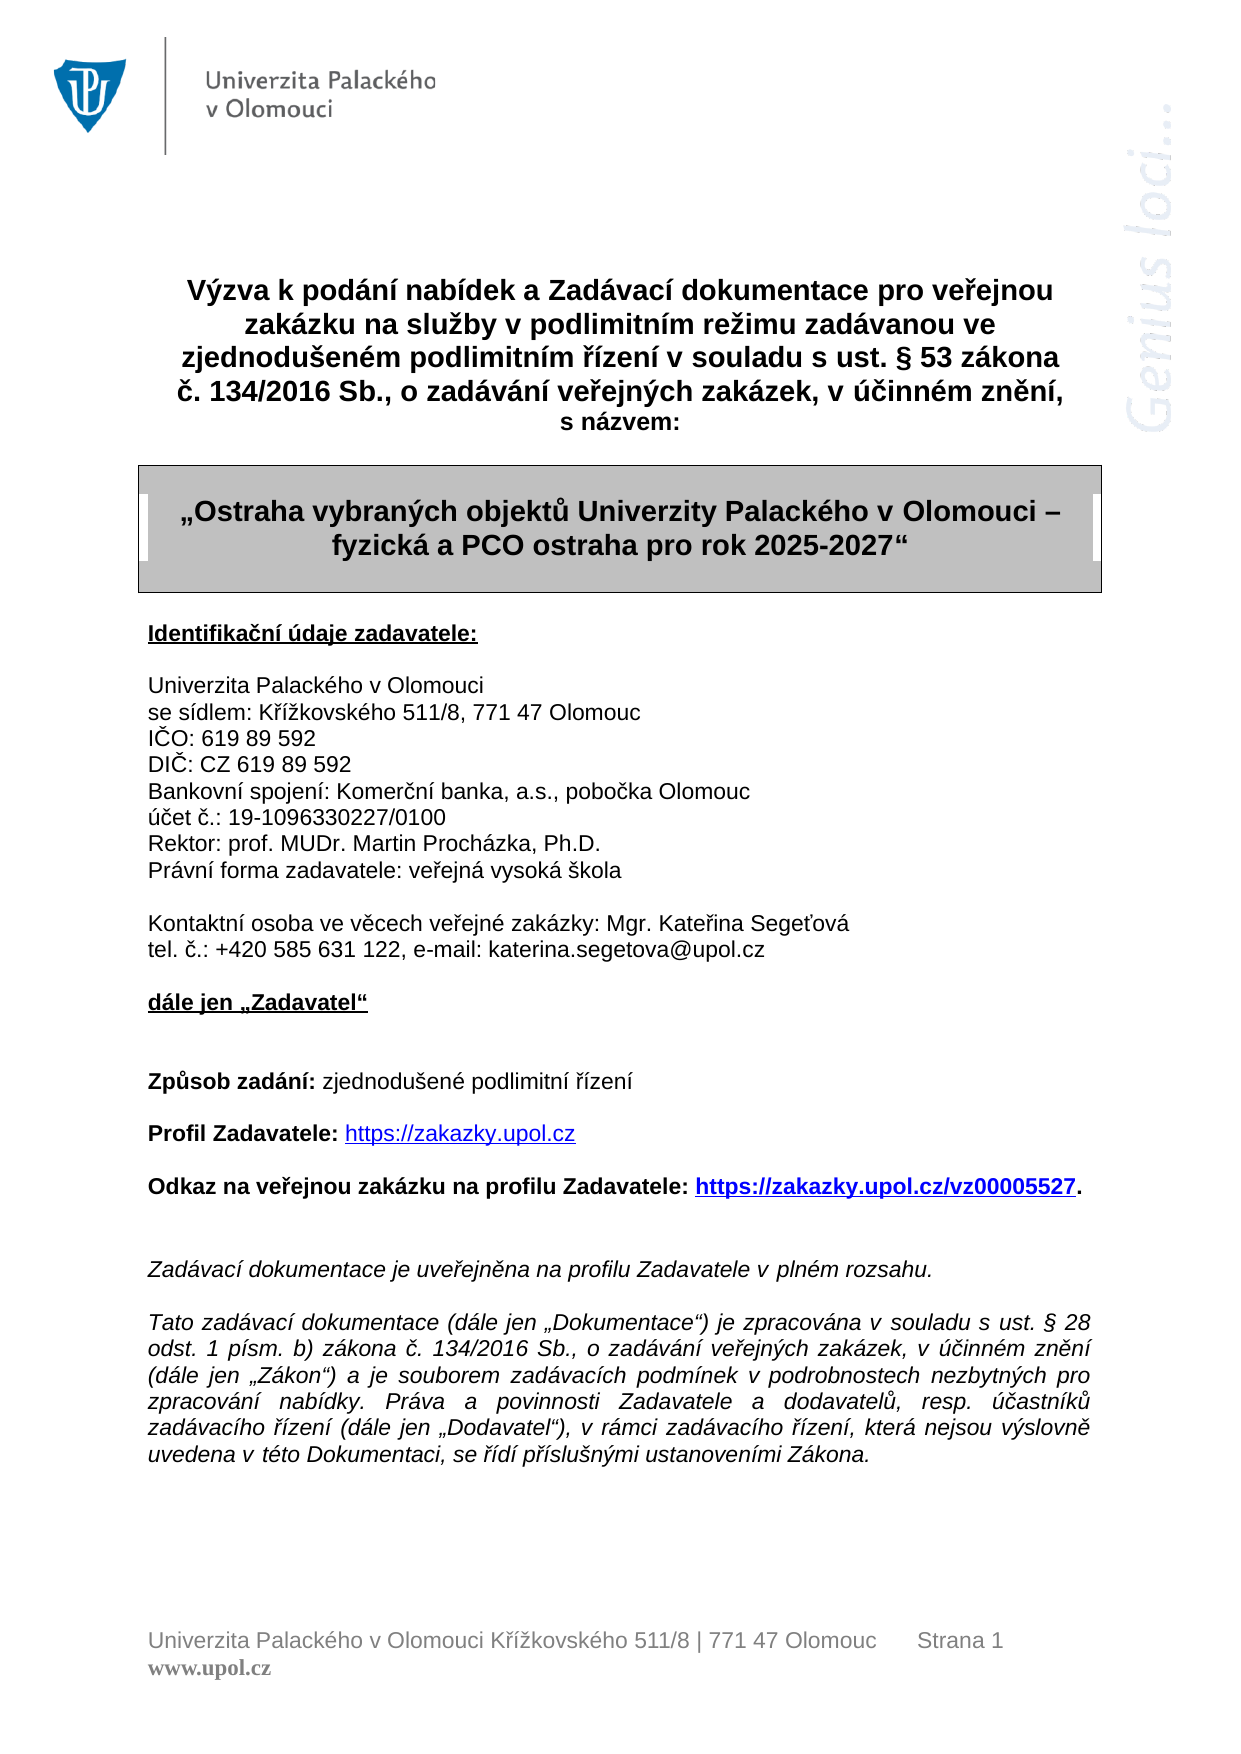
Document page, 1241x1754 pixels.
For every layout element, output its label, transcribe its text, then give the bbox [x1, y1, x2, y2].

text Identifikační údaje zadavatele: [148, 619, 1093, 646]
text Způsob zadání: zjednodušené podlimitní řízení [148, 1068, 1093, 1094]
text tel. č.: +420 585 631 122, e-mail: katerina.segetova@upol.cz [148, 936, 1093, 962]
text „Ostraha vybraných objektů Univerzity Palackého v Olomouci – fyzická a PCO ostraha pro rok 2025-2027“ [148, 494, 1093, 558]
text Zadávací dokumentace je uveřejněna na profilu Zadavatele v plném rozsahu. [148, 1256, 1093, 1283]
text Rektor: prof. MUDr. Martin Procházka, Ph.D. [148, 830, 1093, 857]
text účet č.: 19-1096330227/0100 [148, 804, 1093, 830]
text Univerzita Palackého v Olomouci [148, 672, 1093, 699]
text Profil Zadavatele: https://zakazky.upol.cz [148, 1120, 1093, 1147]
text s názvem: [148, 407, 1093, 436]
text IČO: 619 89 592 [148, 725, 1093, 751]
picture [1123, 104, 1171, 432]
text Odkaz na veřejnou zakázku na profilu Zadavatele: https://zakazky.upol.cz/vz00005527. [148, 1173, 1093, 1199]
text se sídlem: Křížkovského 511/8, 771 47 Olomouc [148, 699, 1093, 725]
picture [53, 37, 436, 155]
subtitle Výzva k podání nabídek a Zadávací dokumentace pro veřejnou zakázku na služby v podlimitním režimu zadávanou ve zjednodušeném podlimitním řízení v souladu s ust. § 53 zákona č. 134/2016 Sb., o zadávání veřejných zakázek, v účinném znění, [148, 104, 1093, 407]
text Právní forma zadavatele: veřejná vysoká škola [148, 857, 1093, 883]
text DIČ: CZ 619 89 592 [148, 751, 1093, 778]
text Tato zadávací dokumentace (dále jen „Dokumentace“) je zpracována v souladu s ust. § 28 odst. 1 písm. b) zákona č. 134/2016 Sb., o zadávání veřejných zakázek, v účinném znění (dále jen „Zákon“) a je souborem zadávacích podmínek v podrobnostech nezbytných pro zpracování nabídky. Práva a povinnosti Zadavatele a dodavatelů, resp. účastníků zadávacího řízení (dále jen „Dodavatel“), v rámci zadávacího řízení, která nejsou výslovně uvedena v této Dokumentaci, se řídí příslušnými ustanoveními Zákona. [148, 1309, 1093, 1467]
text Bankovní spojení: Komerční banka, a.s., pobočka Olomouc [148, 778, 1093, 804]
text Kontaktní osoba ve věcech veřejné zakázky: Mgr. Kateřina Segeťová [148, 909, 1093, 936]
text dále jen „Zadavatel“ [148, 988, 1093, 1015]
